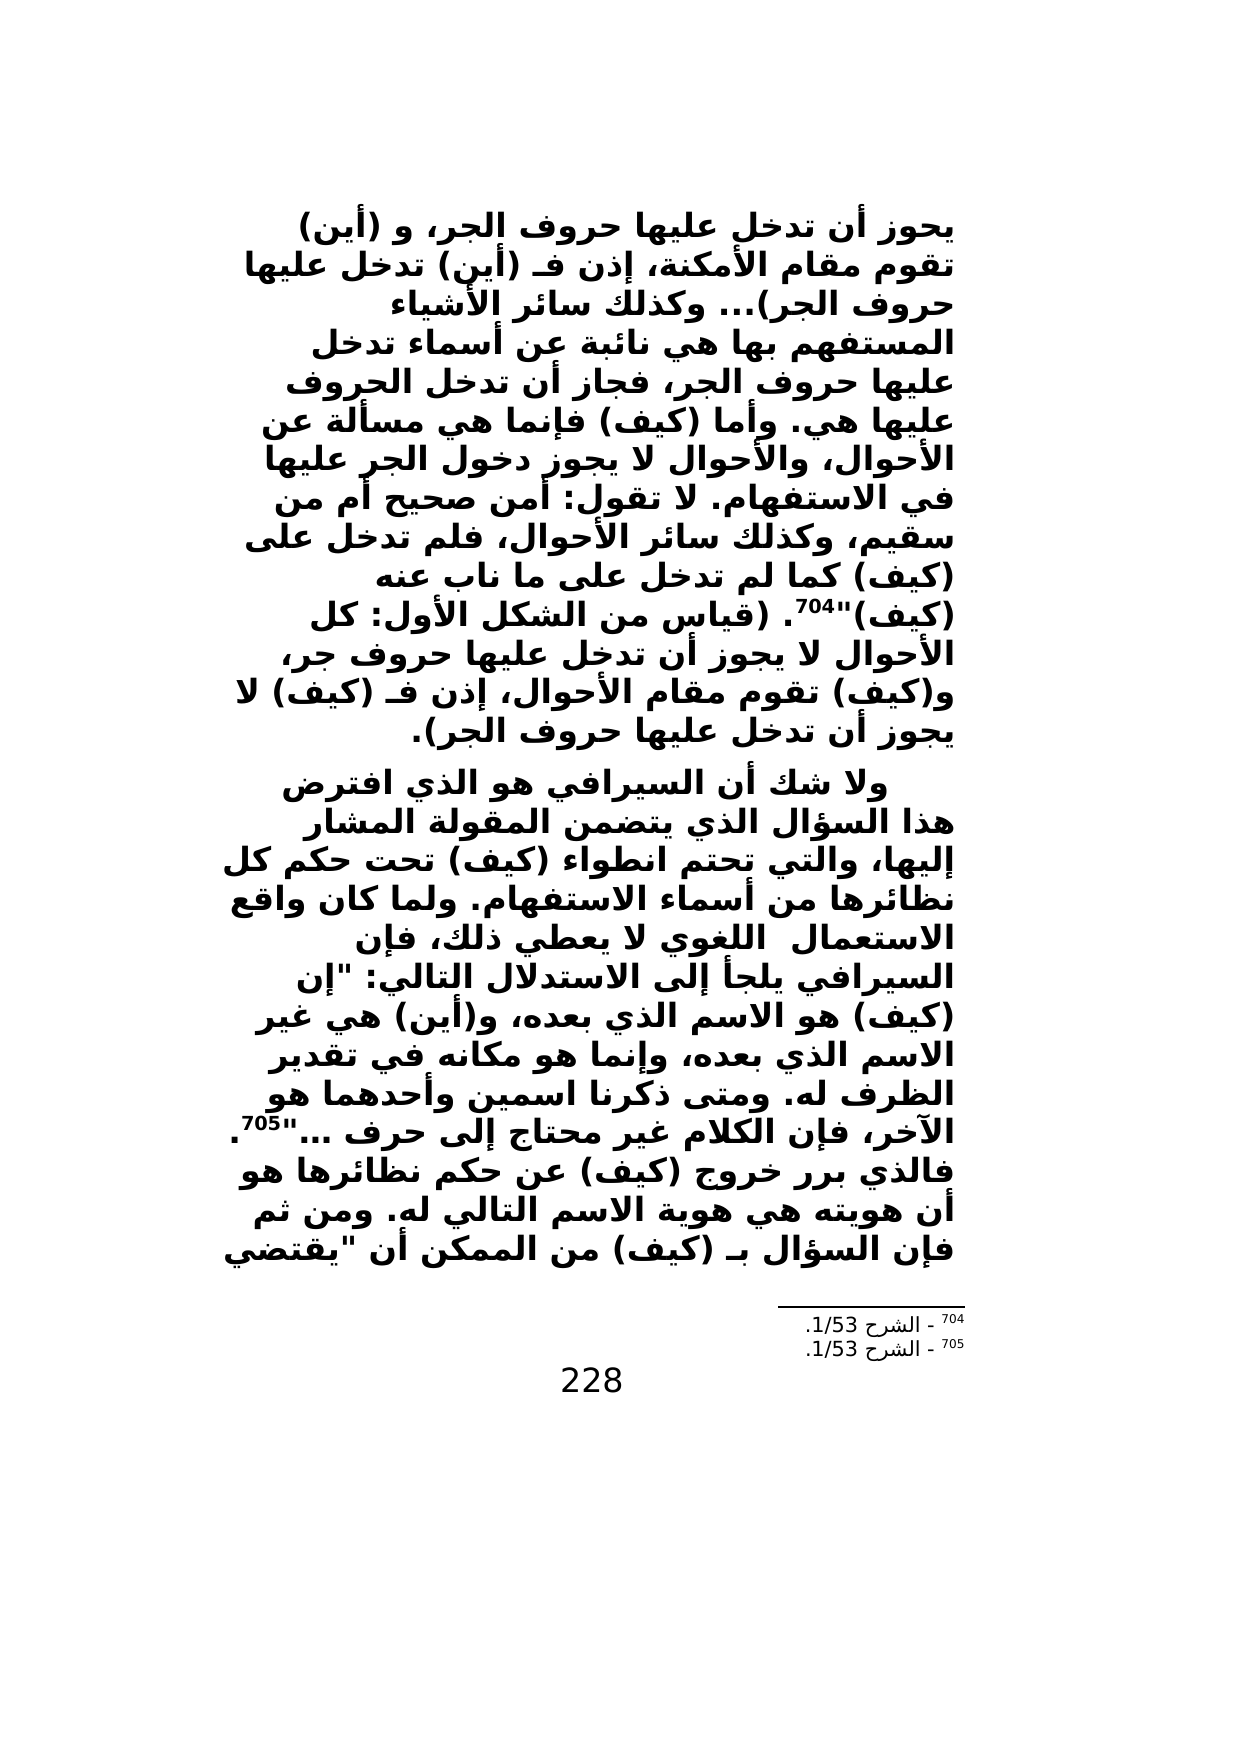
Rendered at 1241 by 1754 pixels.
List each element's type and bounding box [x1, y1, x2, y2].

text [219, 207, 956, 751]
text [219, 763, 956, 1268]
